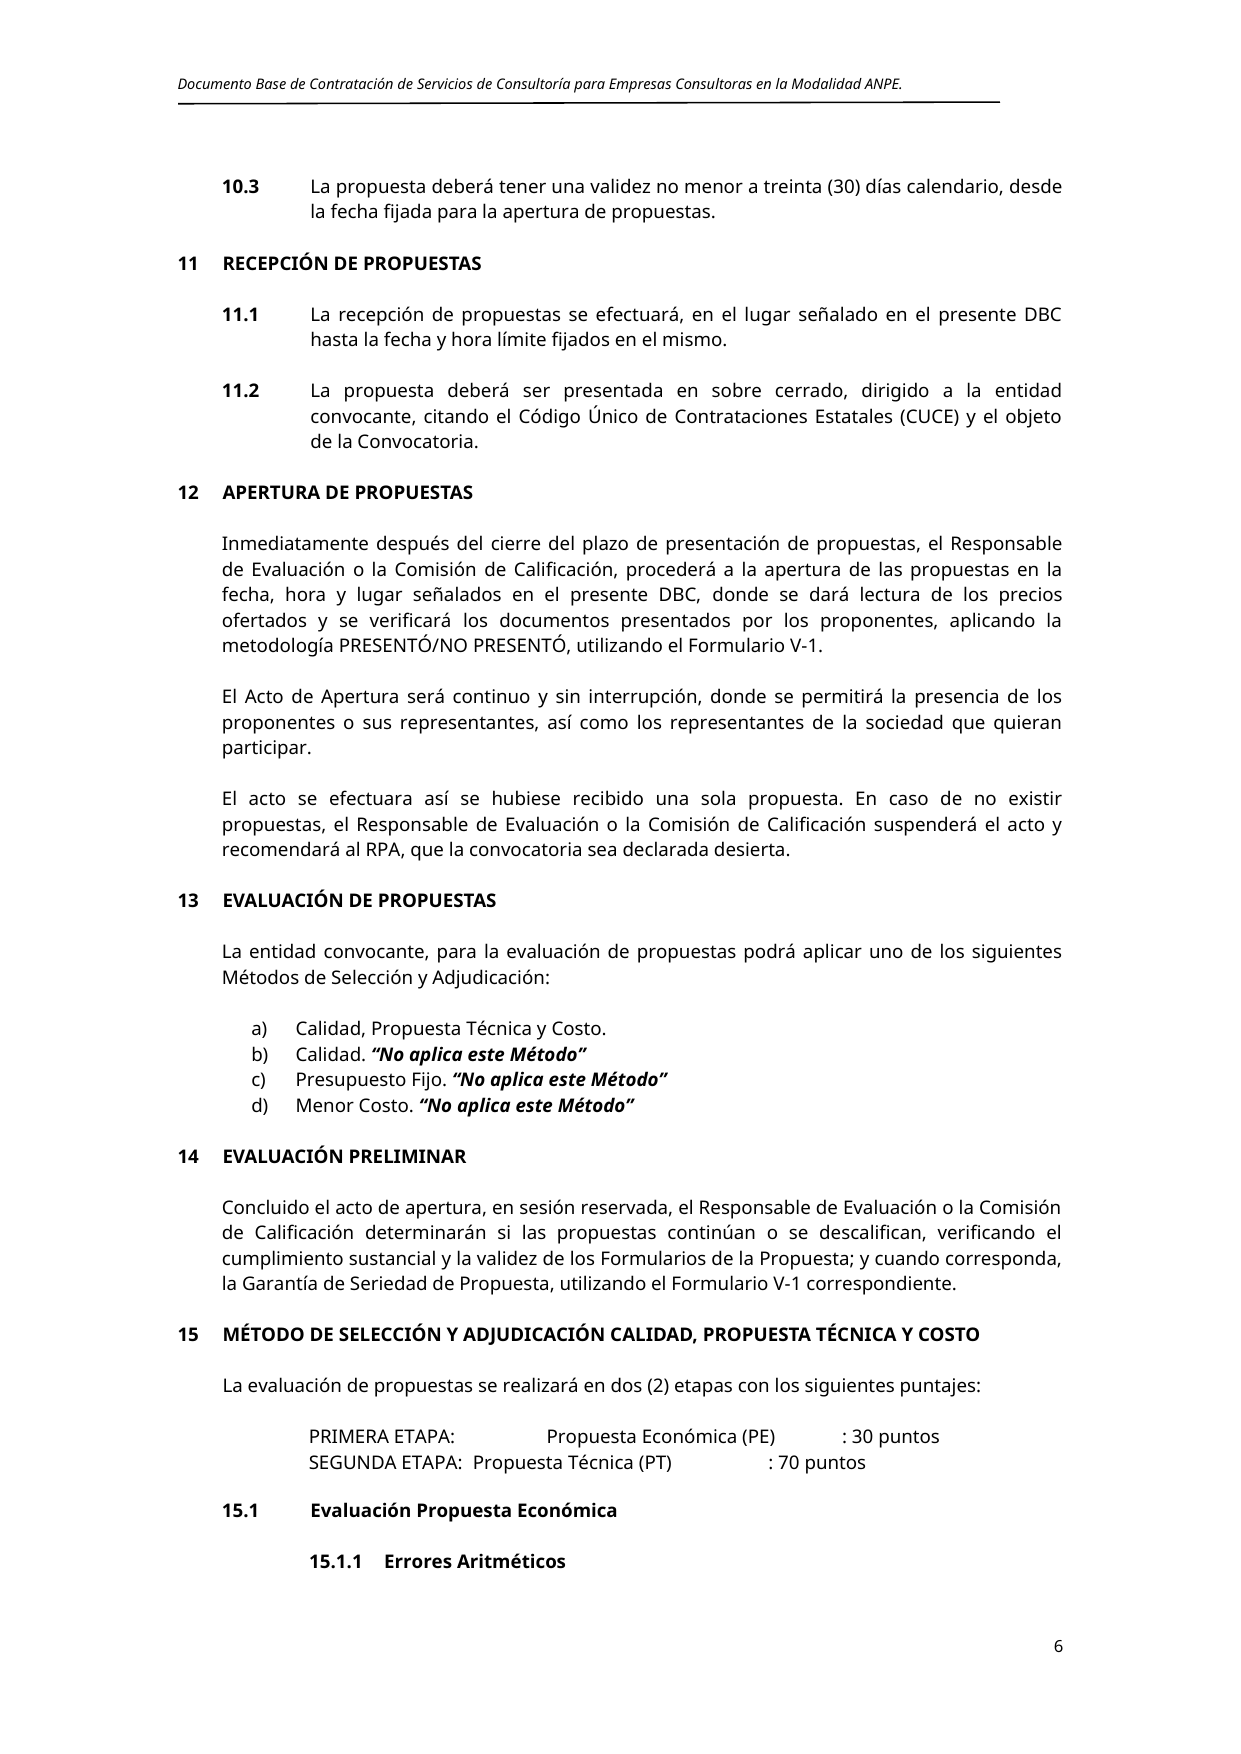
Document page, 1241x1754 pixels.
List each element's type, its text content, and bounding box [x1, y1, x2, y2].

title RECEPCIÓN DE PROPUESTAS [177, 250, 1063, 275]
list Calidad, Propuesta Técnica y Costo. [251, 1015, 1063, 1041]
text La entidad convocante, para la evaluación de propuestas podrá aplicar uno de los siguientes Métodos de Selección y Adjudicación: [222, 939, 1063, 990]
list La propuesta deberá tener una validez no menor a treinta (30) días calendario, desde la fecha fijada para la apertura de propuestas. [222, 173, 1063, 224]
list Calidad. “No aplica este Método” [251, 1041, 1063, 1066]
list La propuesta deberá ser presentada en sobre cerrado, dirigido a la entidad convocante, citando el Código Único de Contrataciones Estatales (CUCE) y el objeto de la Convocatoria. [222, 377, 1063, 454]
text Inmediatamente después del cierre del plazo de presentación de propuestas, el Responsable de Evaluación o la Comisión de Calificación, procederá a la apertura de las propuestas en la fecha, hora y lugar señalados en el presente DBC, donde se dará lectura de los precios ofertados y se verificará los documentos presentados por los proponentes, aplicando la metodología PRESENTÓ/NO PRESENTÓ, utilizando el Formulario V-1. [222, 531, 1063, 658]
title EVALUACIÓN PRELIMINAR [177, 1143, 1063, 1168]
text SEGUNDA ETAPA: Propuesta Técnica (PT) : 70 puntos [308, 1449, 1063, 1475]
text El Acto de Apertura será continuo y sin interrupción, donde se permitirá la presencia de los proponentes o sus representantes, así como los representantes de la sociedad que quieran participar. [222, 684, 1063, 760]
text PRIMERA ETAPA: Propuesta Económica (PE) : 30 puntos [308, 1424, 1063, 1449]
list Presupuesto Fijo. “No aplica este Método” [251, 1066, 1063, 1092]
title APERTURA DE PROPUESTAS [177, 479, 1063, 505]
text Concluido el acto de apertura, en sesión reservada, el Responsable de Evaluación o la Comisión de Calificación determinarán si las propuestas continúan o se descalifican, verificando el cumplimiento sustancial y la validez de los Formularios de la Propuesta; y cuando corresponda, la Garantía de Seriedad de Propuesta, utilizando el Formulario V-1 correspondiente. [222, 1194, 1063, 1296]
text El acto se efectuara así se hubiese recibido una sola propuesta. En caso de no existir propuestas, el Responsable de Evaluación o la Comisión de Calificación suspenderá el acto y recomendará al RPA, que la convocatoria sea declarada desierta. [222, 786, 1063, 862]
list La recepción de propuestas se efectuará, en el lugar señalado en el presente DBC hasta la fecha y hora límite fijados en el mismo. [222, 301, 1063, 352]
text La evaluación de propuestas se realizará en dos (2) etapas con los siguientes puntajes: [177, 1373, 1063, 1398]
title EVALUACIÓN DE PROPUESTAS [177, 888, 1063, 913]
list Evaluación Propuesta Económica [222, 1497, 1063, 1523]
title MÉTODO DE SELECCIÓN Y ADJUDICACIÓN CALIDAD, PROPUESTA TÉCNICA Y COSTO [177, 1322, 1063, 1347]
list Menor Costo. “No aplica este Método” [251, 1092, 1063, 1117]
list Errores Aritméticos [309, 1548, 1063, 1574]
